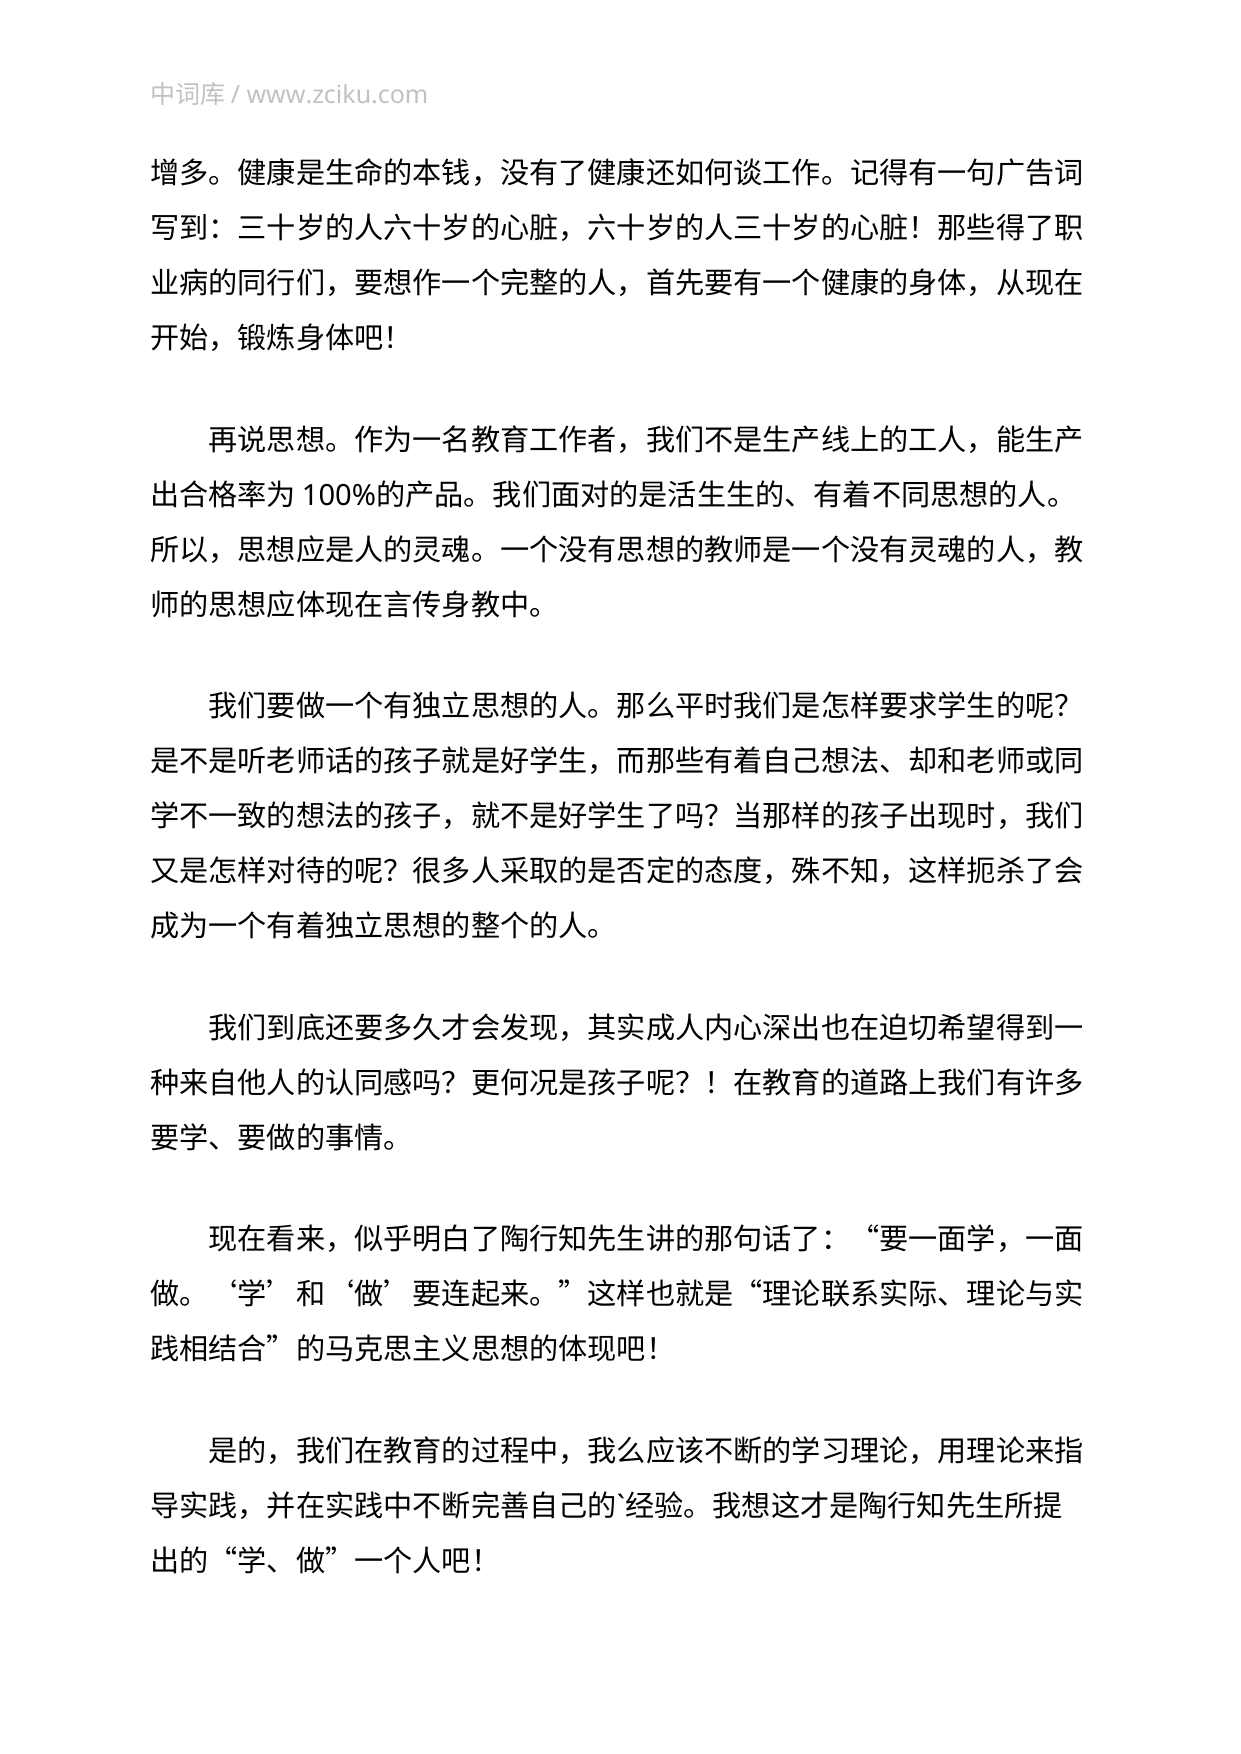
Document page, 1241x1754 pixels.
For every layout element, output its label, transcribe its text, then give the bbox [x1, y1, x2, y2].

text 我们到底还要多久才会发现，其实成人内心深出也在迫切希望得到一种来自他人的认同感吗？更何况是孩子呢？！在教育的道路上我们有许多要学、要做的事情。 [150, 1004, 1090, 1156]
text 是的，我们在教育的过程中，我么应该不断的学习理论，用理论来指导实践，并在实践中不断完善自己的`经验。我想这才是陶行知先生所提出的“学、做”一个人吧！ [150, 1427, 1090, 1580]
text 我们要做一个有独立思想的人。那么平时我们是怎样要求学生的呢？是不是听老师话的孩子就是好学生，而那些有着自己想法、却和老师或同学不一致的想法的孩子，就不是好学生了吗？当那样的孩子出现时，我们又是怎样对待的呢？很多人采取的是否定的态度，殊不知，这样扼杀了会成为一个有着独立思想的整个的人。 [150, 683, 1090, 945]
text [150, 150, 1090, 357]
text 现在看来，似乎明白了陶行知先生讲的那句话了：“要一面学，一面做。‘学’和‘做’要连起来。”这样也就是“理论联系实际、理论与实践相结合”的马克思主义思想的体现吧！ [150, 1216, 1090, 1368]
text 再说思想。作为一名教育工作者，我们不是生产线上的工人，能生产出合格率为100%的产品。我们面对的是活生生的、有着不同思想的人。所以，思想应是人的灵魂。一个没有思想的教师是一个没有灵魂的人，教师的思想应体现在言传身教中。 [150, 416, 1090, 623]
